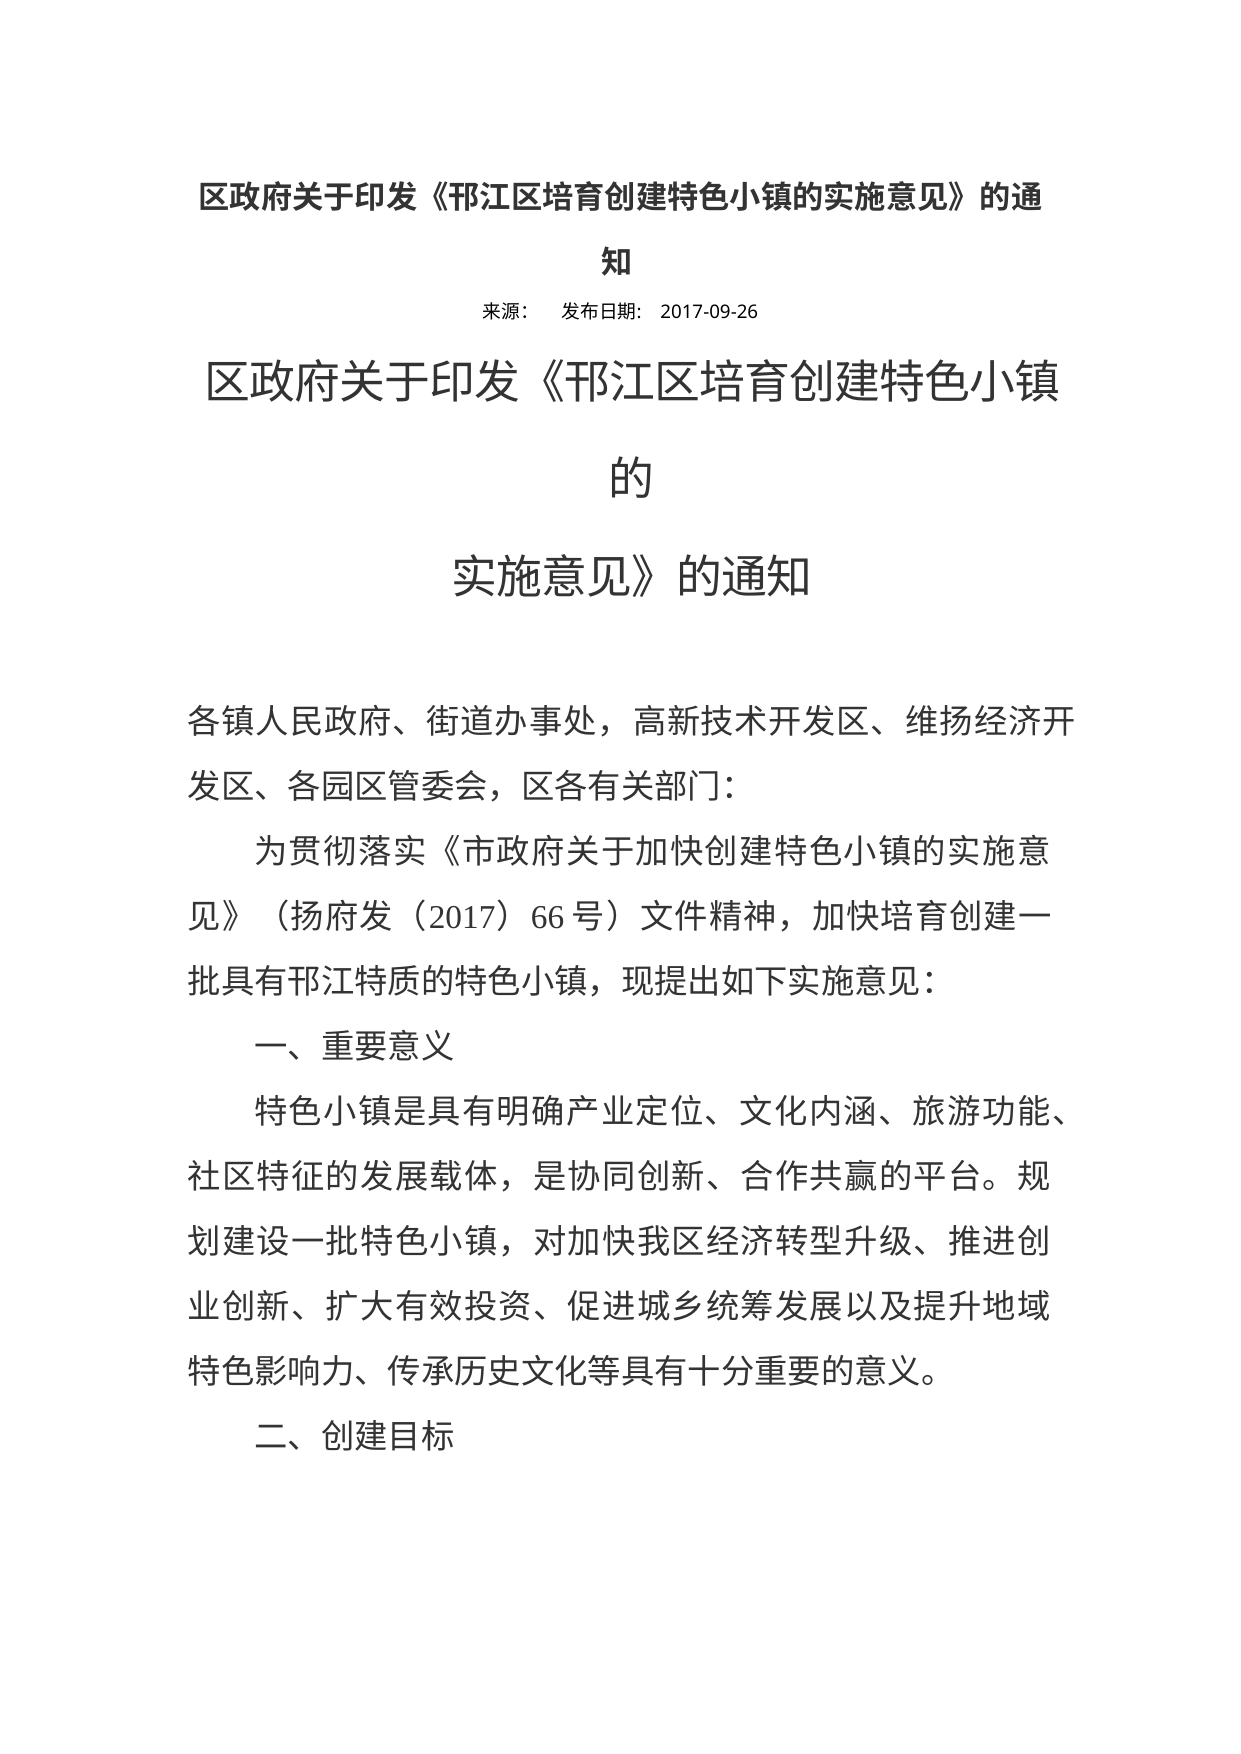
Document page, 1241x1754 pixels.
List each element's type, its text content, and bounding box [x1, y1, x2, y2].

text 为贯彻落实《市政府关于加快创建特色小镇的实施意见》（扬府发（2017）66号）文件精神，加快培育创建一批具有邗江特质的特色小镇，现提出如下实施意见： [187, 817, 1053, 1012]
text 各镇人民政府、街道办事处，高新技术开发区、维扬经济开发区、各园区管委会，区各有关部门： [187, 687, 1076, 817]
text 区政府关于印发《邗江区培育创建特色小镇的 [187, 329, 1076, 524]
table_header 来源： 发布日期: 2017-09-26 [188, 292, 1053, 329]
text 区政府关于印发《邗江区培育创建特色小镇的实施意见》的通知 [187, 162, 1053, 292]
text 一、重要意义 [187, 1012, 1053, 1077]
text 实施意见》的通知 [187, 524, 1076, 622]
text 特色小镇是具有明确产业定位、文化内涵、旅游功能、社区特征的发展载体，是协同创新、合作共赢的平台。规划建设一批特色小镇，对加快我区经济转型升级、推进创业创新、扩大有效投资、促进城乡统筹发展以及提升地域特色影响力、传承历史文化等具有十分重要的意义。 [187, 1077, 1053, 1402]
text 二、创建目标 [187, 1402, 1053, 1467]
